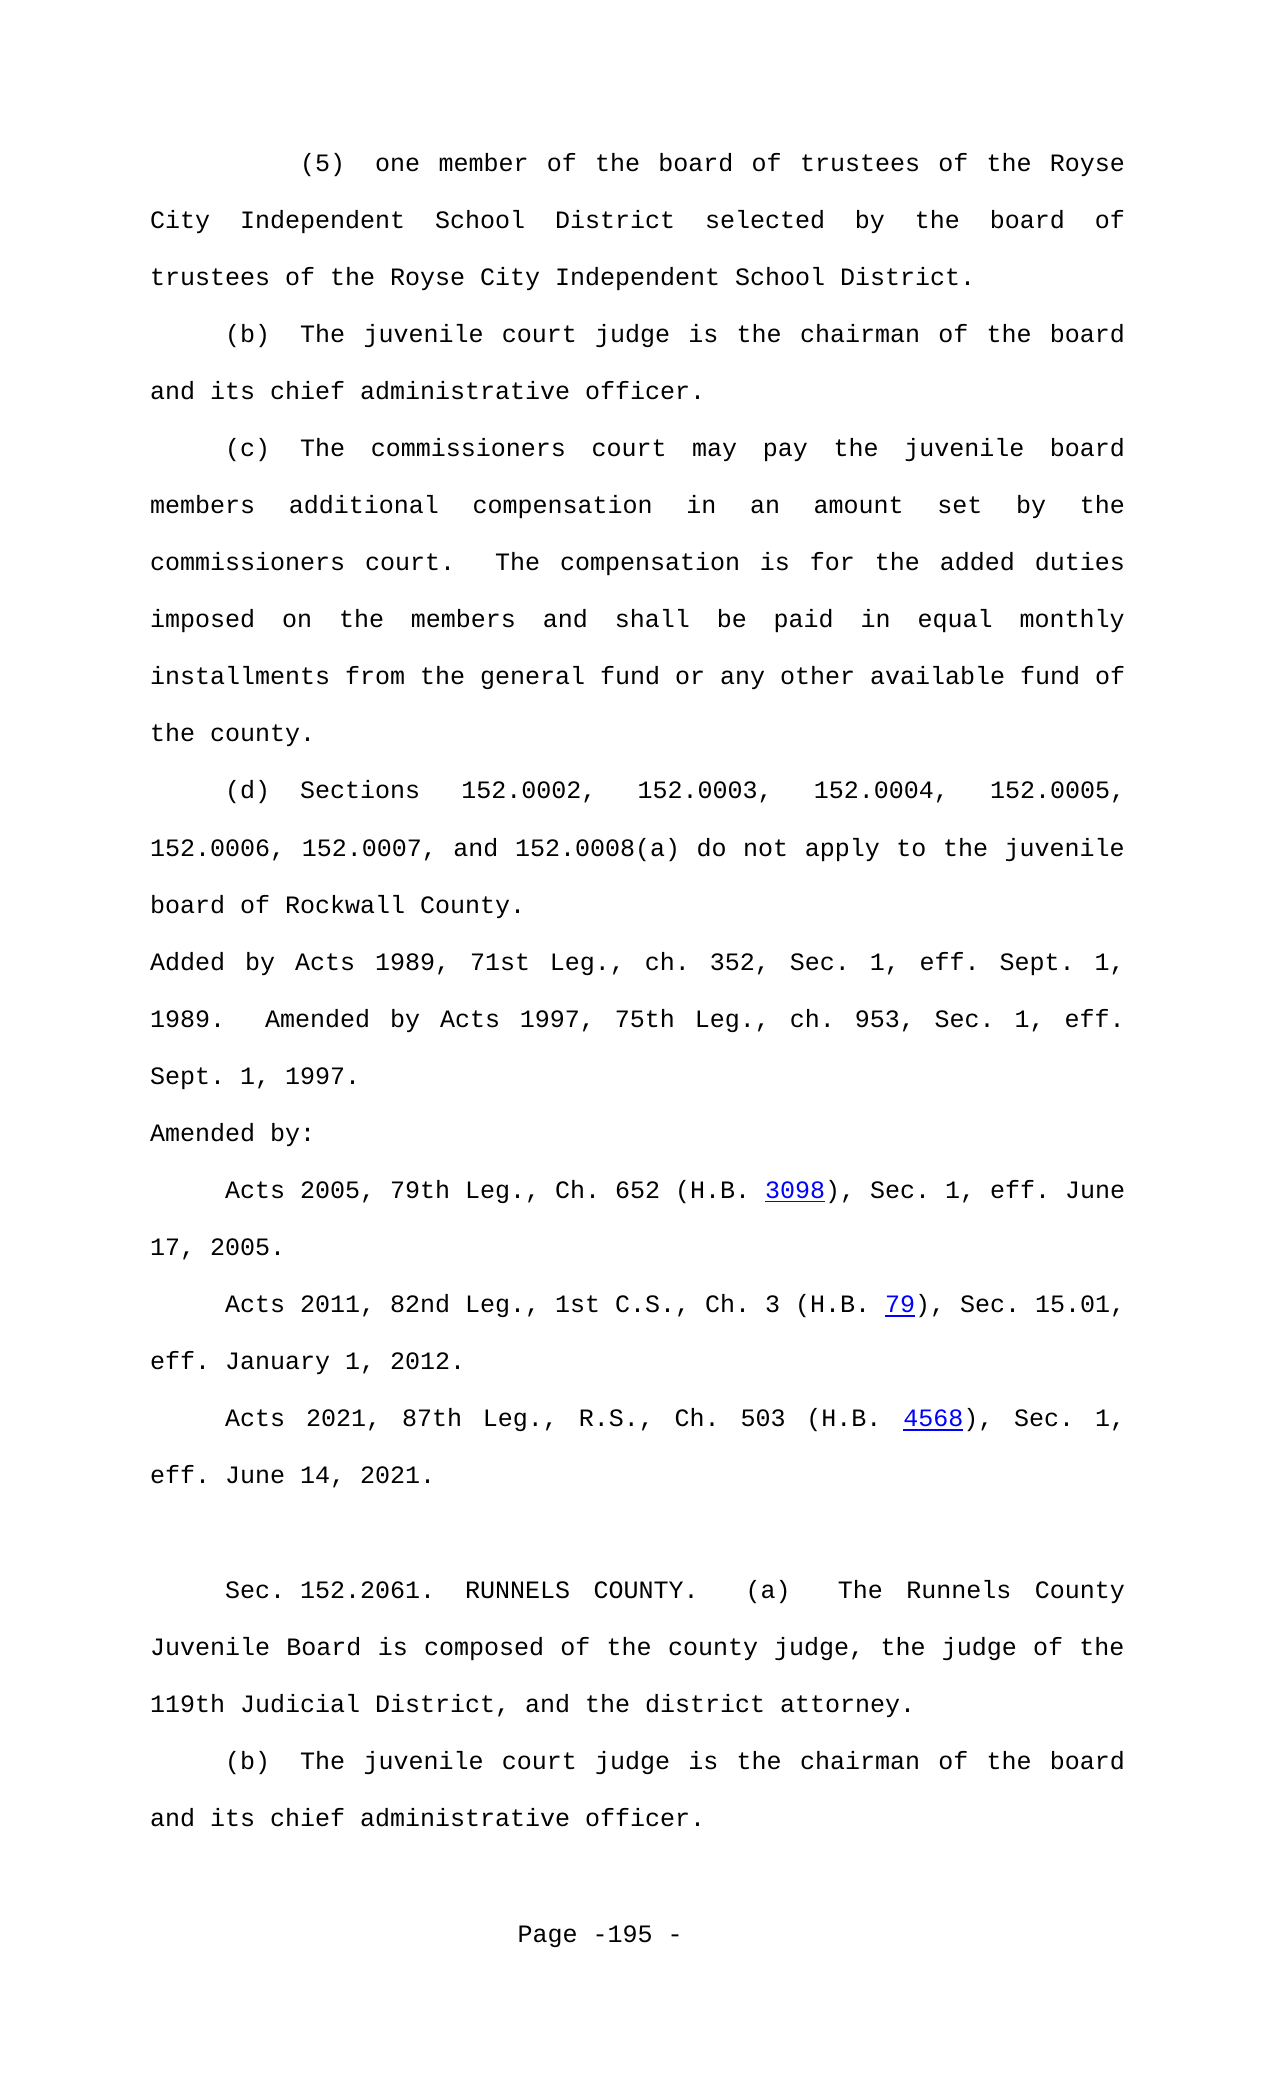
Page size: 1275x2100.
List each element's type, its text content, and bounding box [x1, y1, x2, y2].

text Added by Acts 1989, 71st Leg., ch. 352, Sec. 1, eff. Sept. 1, 1989. Amended by Acts 1997, 75th Leg., ch. 953, Sec. 1, eff. Sept. 1, 1997. [150, 949, 1125, 1092]
text (c) The commissioners court may pay the juvenile board members additional compensation in an amount set by the commissioners court. The compensation is for the added duties imposed on the members and shall be paid in equal monthly installments from the general fund or any other available fund of the county. [150, 435, 1125, 749]
text Acts 2005, 79th Leg., Ch. 652 (H.B. 3098), Sec. 1, eff. June 17, 2005. [150, 1177, 1125, 1263]
text Sec. 152.2061. RUNNELS COUNTY. (a) The Runnels County Juvenile Board is composed of the county judge, the judge of the 119th Judicial District, and the district attorney. [150, 1577, 1125, 1720]
text (b) The juvenile court judge is the chairman of the board and its chief administrative officer. [150, 1748, 1125, 1834]
text (5) one member of the board of trustees of the Royse City Independent School District selected by the board of trustees of the Royse City Independent School District. [150, 150, 1125, 293]
text (b) The juvenile court judge is the chairman of the board and its chief administrative officer. [150, 321, 1125, 407]
text (d) Sections 152.0002, 152.0003, 152.0004, 152.0005, 152.0006, 152.0007, and 152.0008(a) do not apply to the juvenile board of Rockwall County. [150, 778, 1125, 921]
text Amended by: [150, 1120, 1125, 1149]
text Acts 2021, 87th Leg., R.S., Ch. 503 (H.B. 4568), Sec. 1, eff. June 14, 2021. [150, 1406, 1125, 1491]
text Acts 2011, 82nd Leg., 1st C.S., Ch. 3 (H.B. 79), Sec. 15.01, eff. January 1, 2012. [150, 1292, 1125, 1377]
